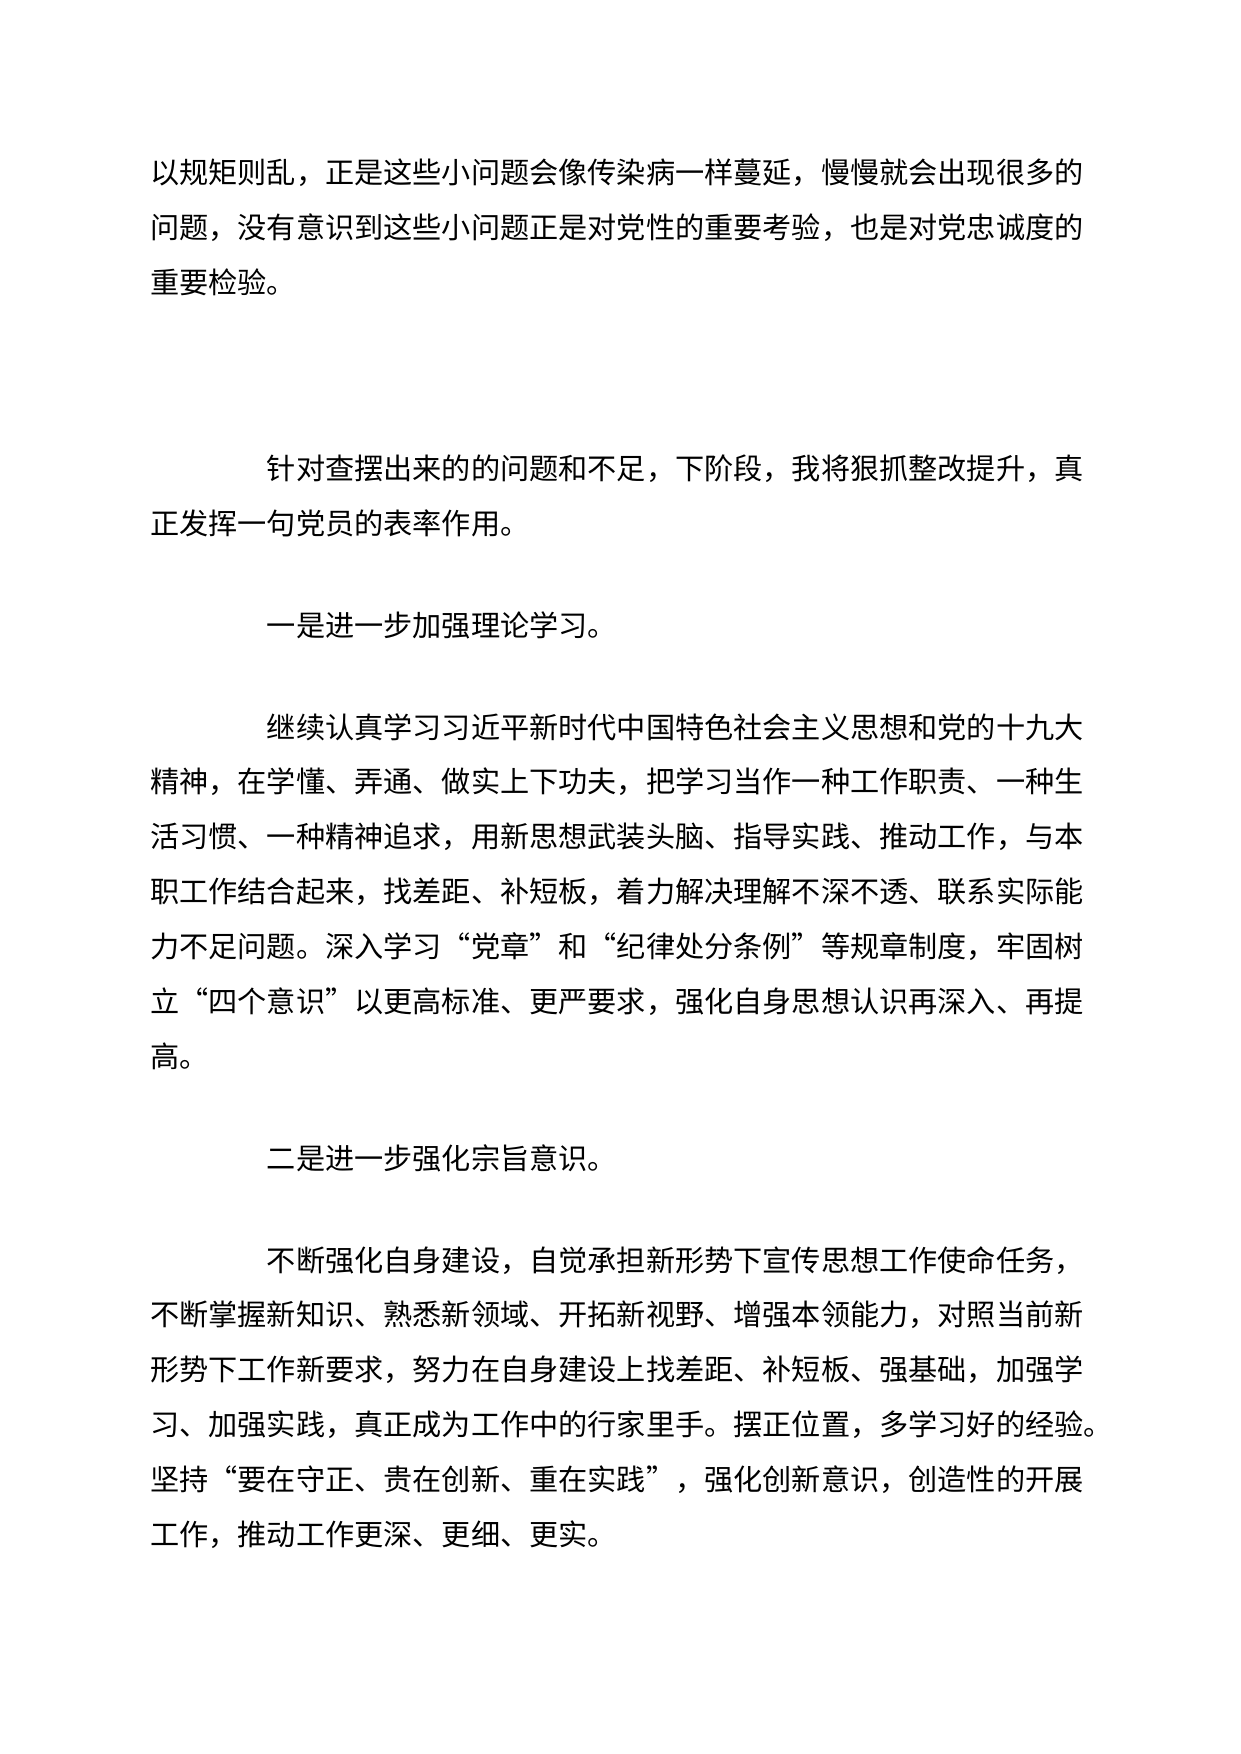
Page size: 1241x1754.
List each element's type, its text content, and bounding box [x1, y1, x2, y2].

text 不断强化自身建设，自觉承担新形势下宣传思想工作使命任务，不断掌握新知识、熟悉新领域、开拓新视野、增强本领能力，对照当前新形势下工作新要求，努力在自身建设上找差距、补短板、强基础，加强学习、加强实践，真正成为工作中的行家里手。摆正位置，多学习好的经验。坚持“要在守正、贵在创新、重在实践”，强化创新意识，创造性的开展工作，推动工作更深、更细、更实。 [150, 1237, 1090, 1554]
text 二是进一步强化宗旨意识。 [150, 1135, 1090, 1178]
text 针对查摆出来的的问题和不足，下阶段，我将狠抓整改提升，真正发挥一句党员的表率作用。 [150, 446, 1090, 543]
text 继续认真学习习近平新时代中国特色社会主义思想和党的十九大精神，在学懂、弄通、做实上下功夫，把学习当作一种工作职责、一种生活习惯、一种精神追求，用新思想武装头脑、指导实践、推动工作，与本职工作结合起来，找差距、补短板，着力解决理解不深不透、联系实际能力不足问题。深入学习“党章”和“纪律处分条例”等规章制度，牢固树立“四个意识”以更高标准、更严要求，强化自身思想认识再深入、再提高。 [150, 704, 1090, 1076]
text 一是进一步加强理论学习。 [150, 602, 1090, 645]
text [150, 150, 1090, 302]
